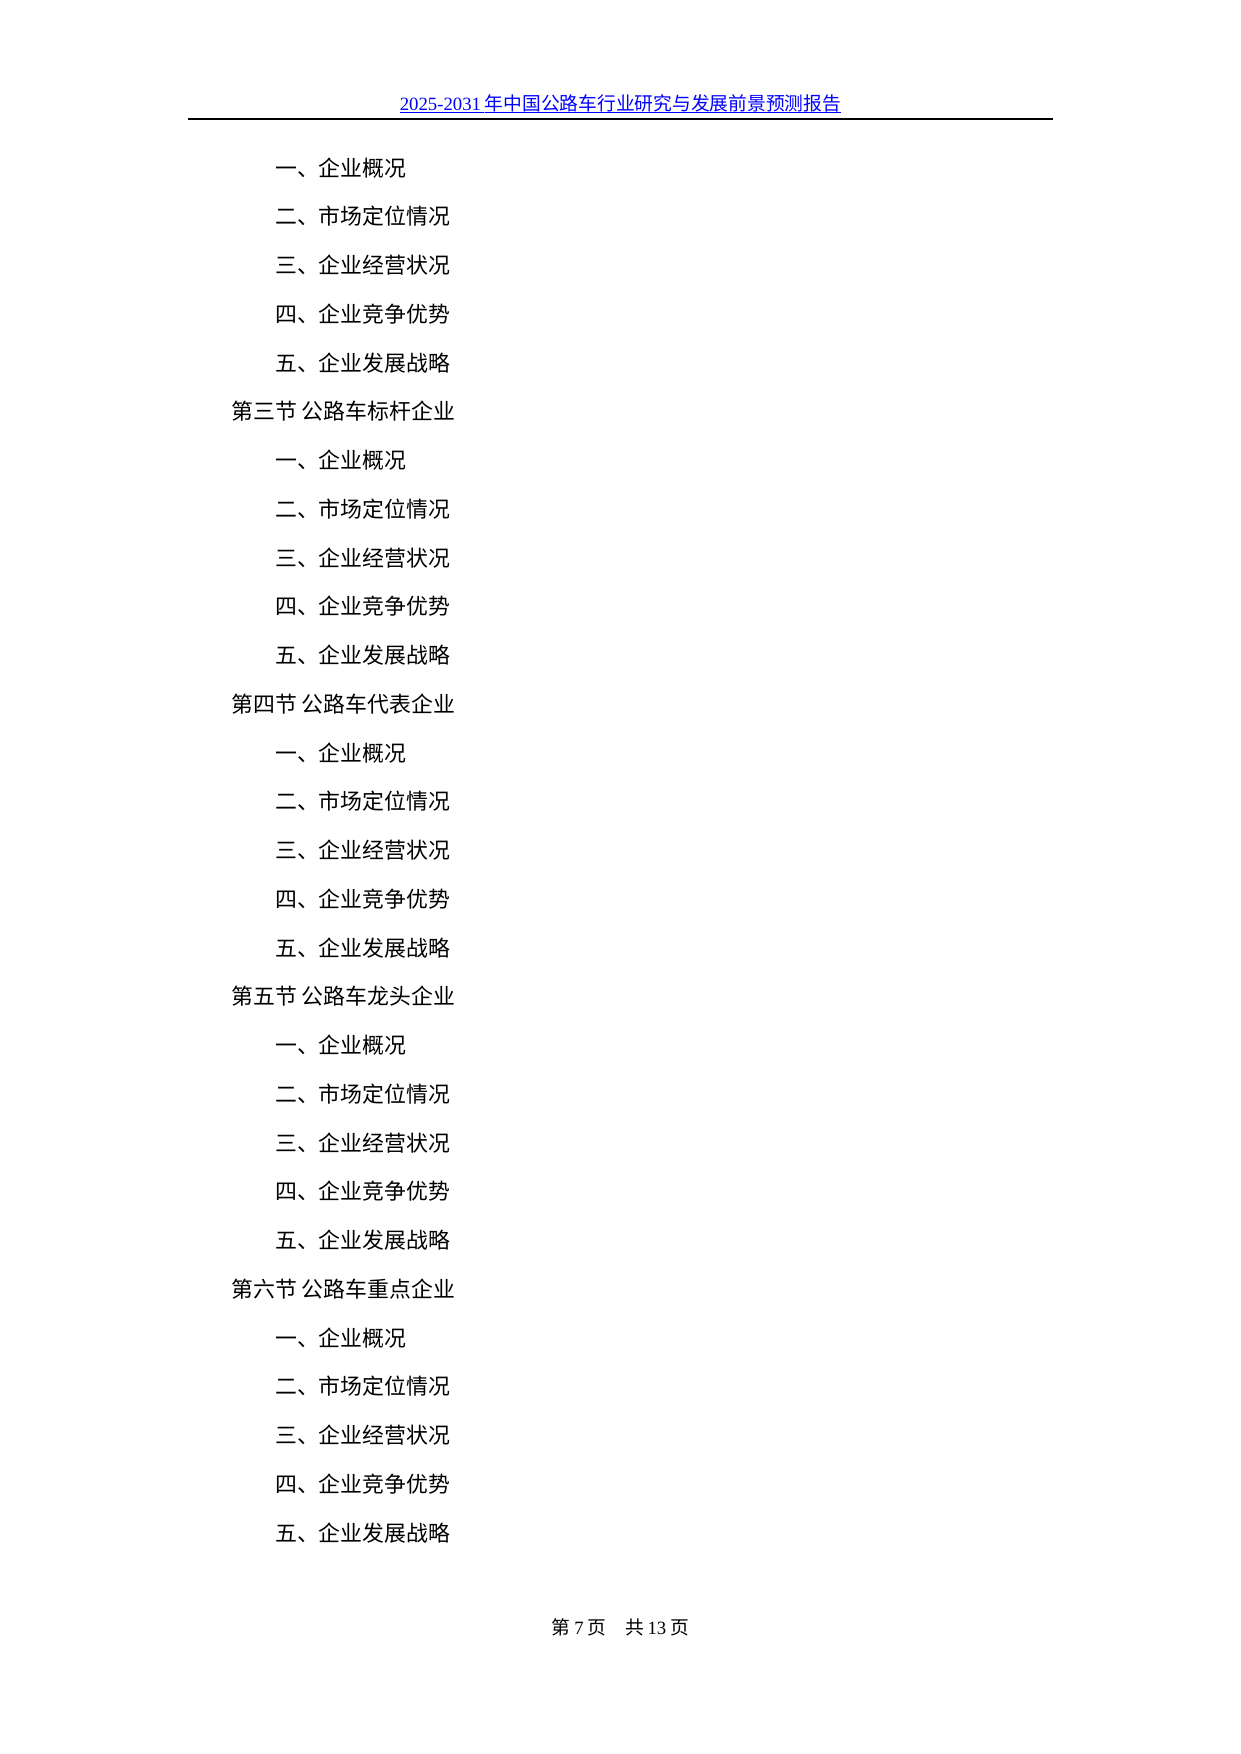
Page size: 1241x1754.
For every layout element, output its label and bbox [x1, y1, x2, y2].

text [187, 150, 1053, 1548]
